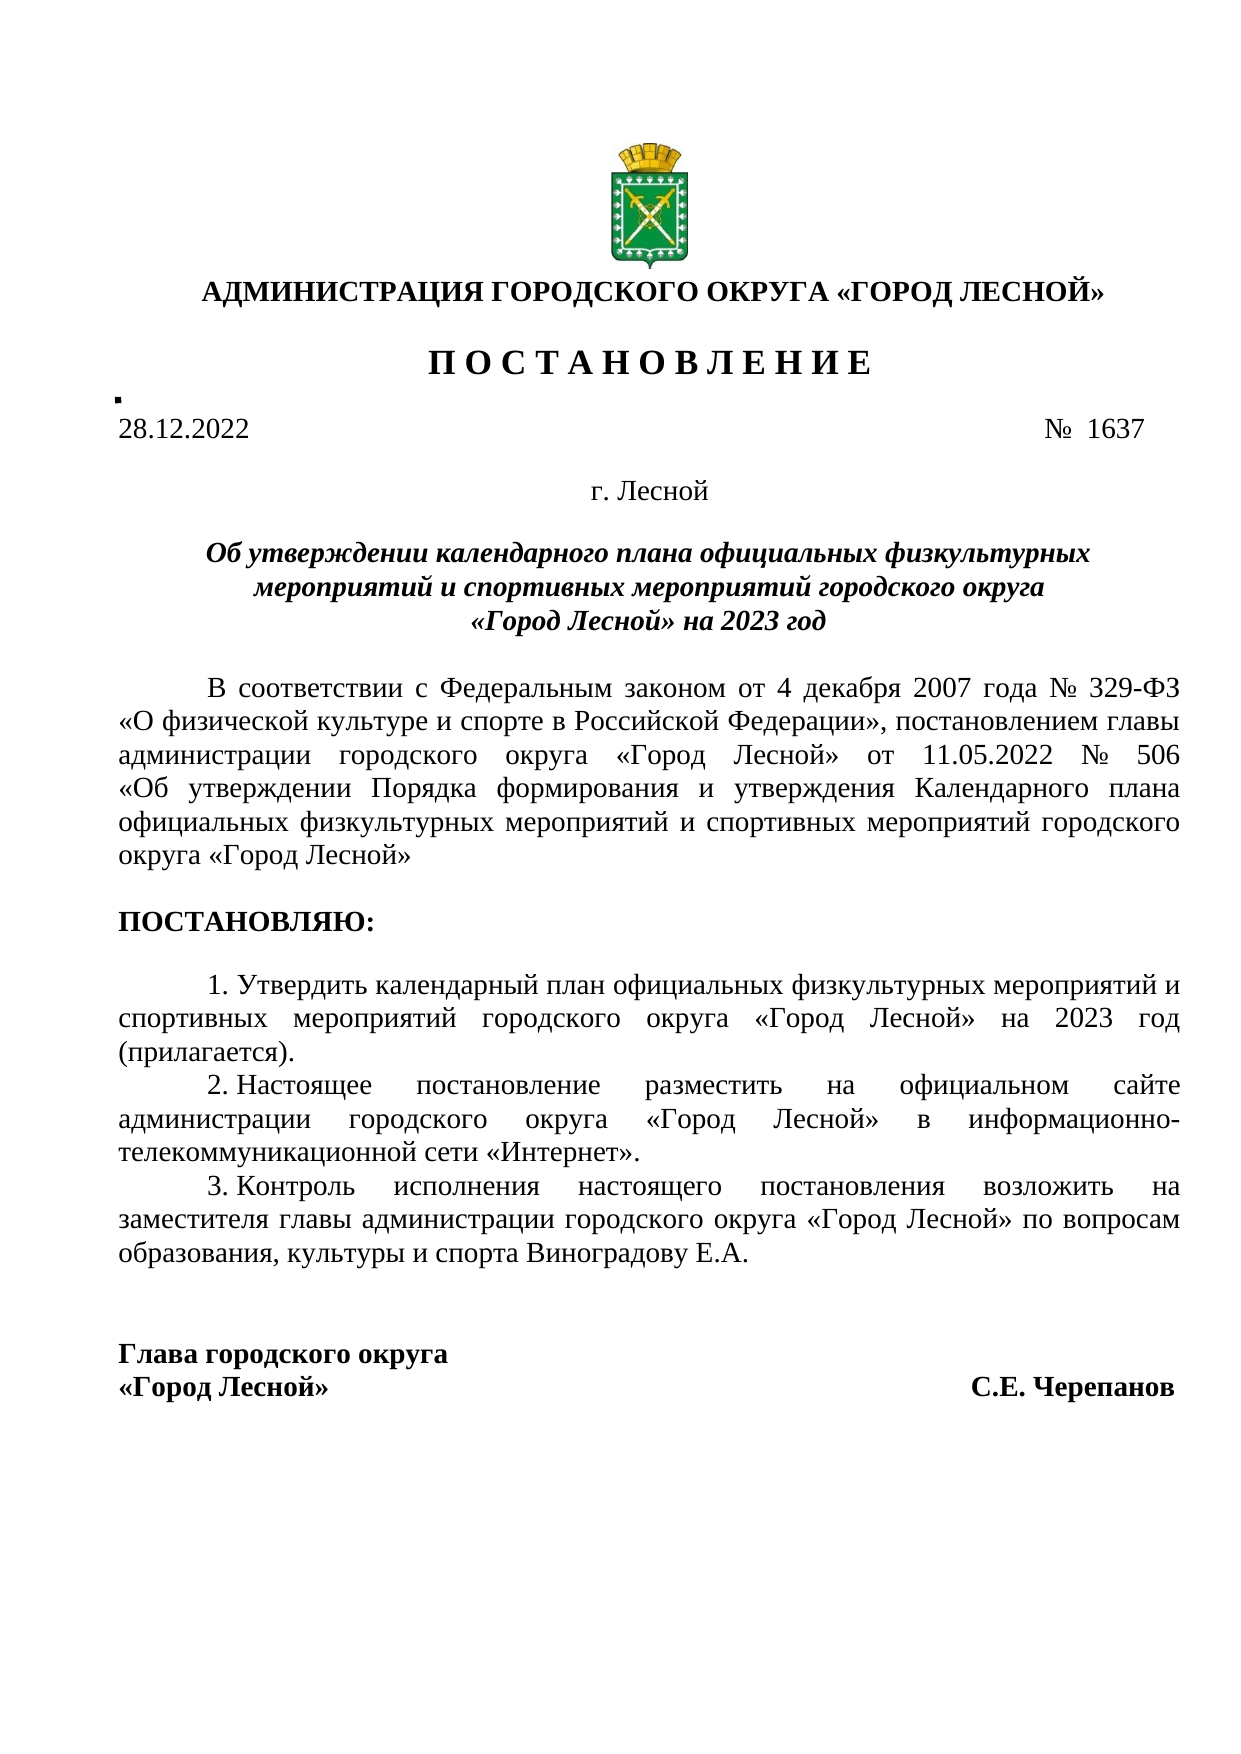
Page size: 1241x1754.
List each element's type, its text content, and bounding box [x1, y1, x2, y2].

text Глава городского округа [118, 1336, 1181, 1369]
text «Город Лесной» С.Е. Черепанов [118, 1369, 1181, 1403]
subtitle АДМИНИСТРАЦИЯ ГОРОДСКОГО ОКРУГА «ГОРОД ЛЕСНОЙ» [118, 274, 1181, 308]
subtitle 2. Настоящее постановление разместить на официальном сайте администрации городского округа «Город Лесной» в информационно-телекоммуникационной сети «Интернет». [118, 1067, 1181, 1168]
subtitle Об утверждении календарного плана официальных физкультурных мероприятий и спортивных мероприятий городского округа [118, 536, 1181, 603]
text 28.12.2022 № 1637 [118, 411, 1181, 444]
text г. Лесной [118, 473, 1181, 507]
text В соответствии с Федеральным законом от 4 декабря 2007 года № 329-ФЗ «О физической культуре и спорте в Российской Федерации», постановлением главы администрации городского округа «Город Лесной» от 11.05.2022 № 506 «Об утверждении Порядка формирования и утверждения Календарного плана официальных физкультурных мероприятий и спортивных мероприятий городского округа «Город Лесной» [118, 670, 1181, 871]
subtitle 3. Контроль исполнения настоящего постановления возложить на заместителя главы администрации городского округа «Город Лесной» по вопросам образования, культуры и спорта Виноградову Е.А. [118, 1168, 1181, 1269]
subtitle П О С Т А Н О В Л Е Н И Е [118, 341, 1181, 382]
text ПОСТАНОВЛЯЮ: [118, 904, 1181, 938]
subtitle «Город Лесной» на 2023 год [118, 603, 1181, 636]
subtitle 1. Утвердить календарный план официальных физкультурных мероприятий и спортивных мероприятий городского округа «Город Лесной» на 2023 год (прилагается). [118, 967, 1181, 1067]
picture [611, 143, 688, 269]
